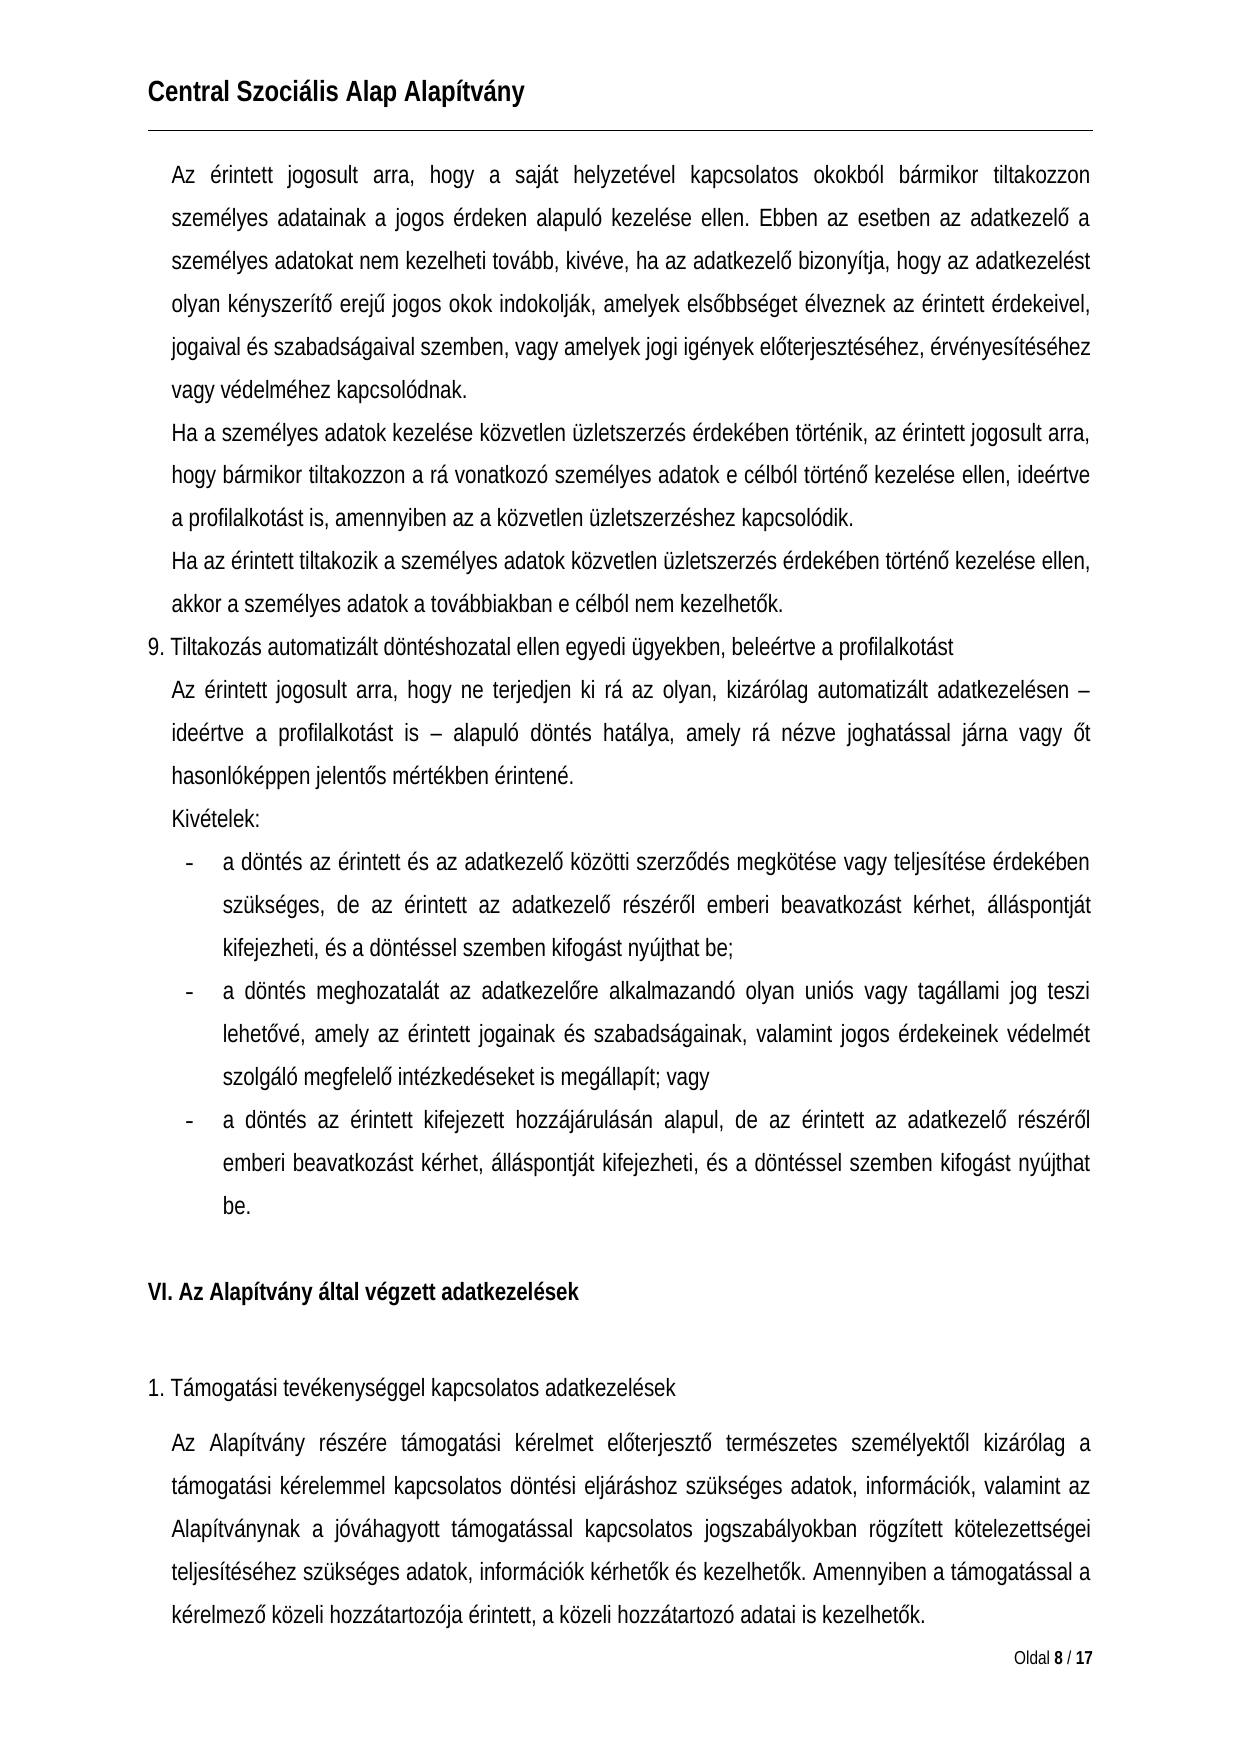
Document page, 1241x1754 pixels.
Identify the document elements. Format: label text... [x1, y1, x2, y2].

list a döntés meghozatalát az adatkezelőre alkalmazandó olyan uniós vagy tagállami jog teszi lehetővé, amely az érintett jogainak és szabadságainak, valamint jogos érdekeinek védelmét szolgáló megfelelő intézkedéseket is megállapít; vagy [185, 976, 1092, 1090]
subtitle 9. Tiltakozás automatizált döntéshozatal ellen egyedi ügyekben, beleértve a profilalkotást [148, 632, 1092, 661]
text Az érintett jogosult arra, hogy ne terjedjen ki rá az olyan, kizárólag automatizált adatkezelésen – ideértve a profilalkotást is – alapuló döntés hatálya, amely rá nézve joghatással járna vagy őt hasonlóképpen jelentős mértékben érintené. [171, 675, 1092, 789]
list a döntés az érintett és az adatkezelő közötti szerződés megkötése vagy teljesítése érdekében szükséges, de az érintett az adatkezelő részéről emberi beavatkozást kérhet, álláspontját kifejezheti, és a döntéssel szemben kifogást nyújthat be; [185, 847, 1092, 961]
text Ha az érintett tiltakozik a személyes adatok közvetlen üzletszerzés érdekében történő kezelése ellen, akkor a személyes adatok a továbbiakban e célból nem kezelhetők. [171, 546, 1092, 618]
text 1. Támogatási tevékenységgel kapcsolatos adatkezelések [148, 1373, 1092, 1402]
text Kivételek: [171, 804, 1092, 832]
list a döntés az érintett kifejezett hozzájárulásán alapul, de az érintett az adatkezelő részéről emberi beavatkozást kérhet, álláspontját kifejezheti, és a döntéssel szemben kifogást nyújthat be. [185, 1104, 1092, 1219]
text Az érintett jogosult arra, hogy a saját helyzetével kapcsolatos okokból bármikor tiltakozzon személyes adatainak a jogos érdeken alapuló kezelése ellen. Ebben az esetben az adatkezelő a személyes adatokat nem kezelheti tovább, kivéve, ha az adatkezelő bizonyítja, hogy az adatkezelést olyan kényszerítő erejű jogos okok indokolják, amelyek elsőbbséget élveznek az érintett érdekeivel, jogaival és szabadságaival szemben, vagy amelyek jogi igények előterjesztéséhez, érvényesítéséhez vagy védelméhez kapcsolódnak. [171, 160, 1092, 403]
text VI. Az Alapítvány által végzett adatkezelések [148, 1276, 1092, 1305]
text Az Alapítvány részére támogatási kérelmet előterjesztő természetes személyektől kizárólag a támogatási kérelemmel kapcsolatos döntési eljáráshoz szükséges adatok, információk, valamint az Alapítványnak a jóváhagyott támogatással kapcsolatos jogszabályokban rögzített kötelezettségei teljesítéséhez szükséges adatok, információk kérhetők és kezelhetők. Amennyiben a támogatással a kérelmező közeli hozzátartozója érintett, a közeli hozzátartozó adatai is kezelhetők. [171, 1428, 1092, 1629]
text Ha a személyes adatok kezelése közvetlen üzletszerzés érdekében történik, az érintett jogosult arra, hogy bármikor tiltakozzon a rá vonatkozó személyes adatok e célból történő kezelése ellen, ideértve a profilalkotást is, amennyiben az a közvetlen üzletszerzéshez kapcsolódik. [171, 417, 1092, 532]
